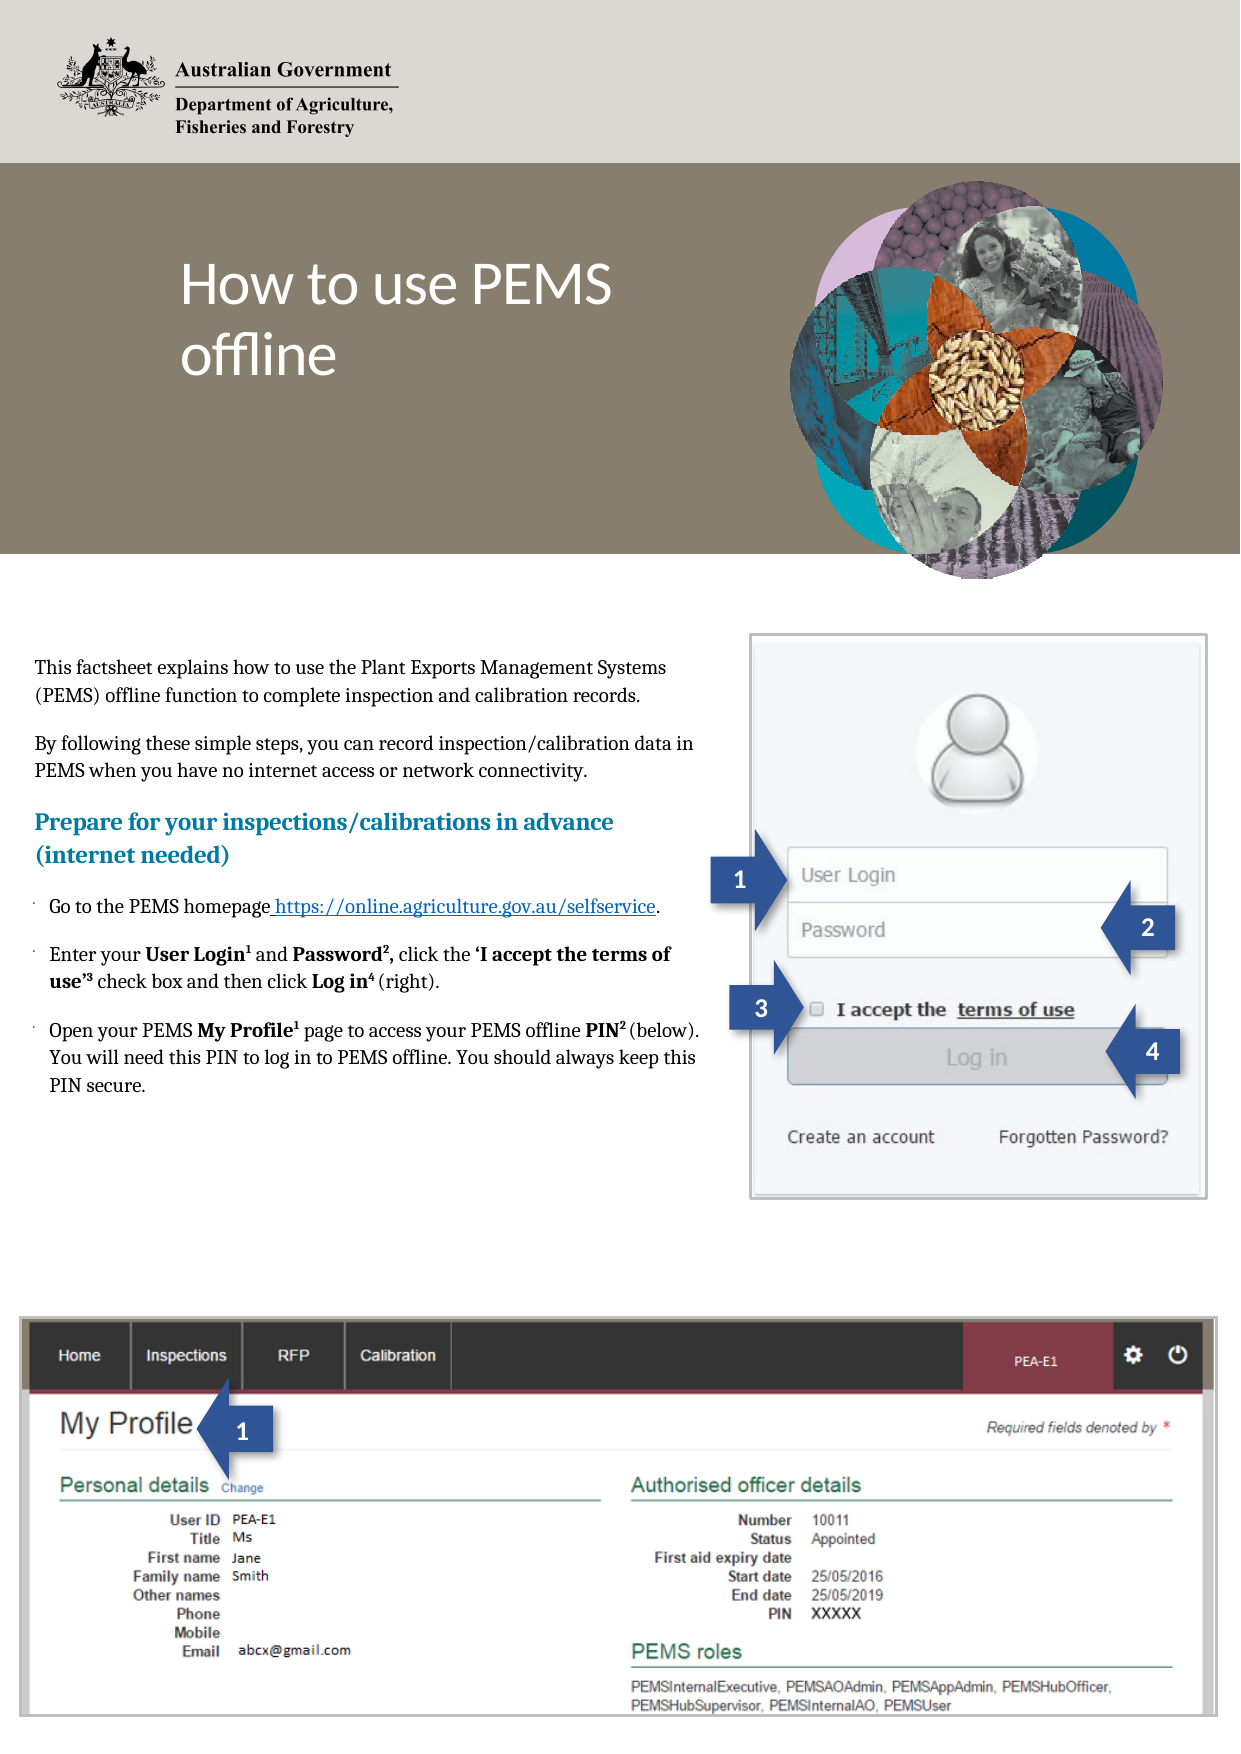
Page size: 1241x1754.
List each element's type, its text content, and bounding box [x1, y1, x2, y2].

picture [752, 636, 1205, 1197]
picture [790, 181, 1163, 579]
picture [27, 6, 437, 164]
subtitle How to use PEMS offline [179, 248, 655, 390]
picture [22, 1319, 1215, 1714]
